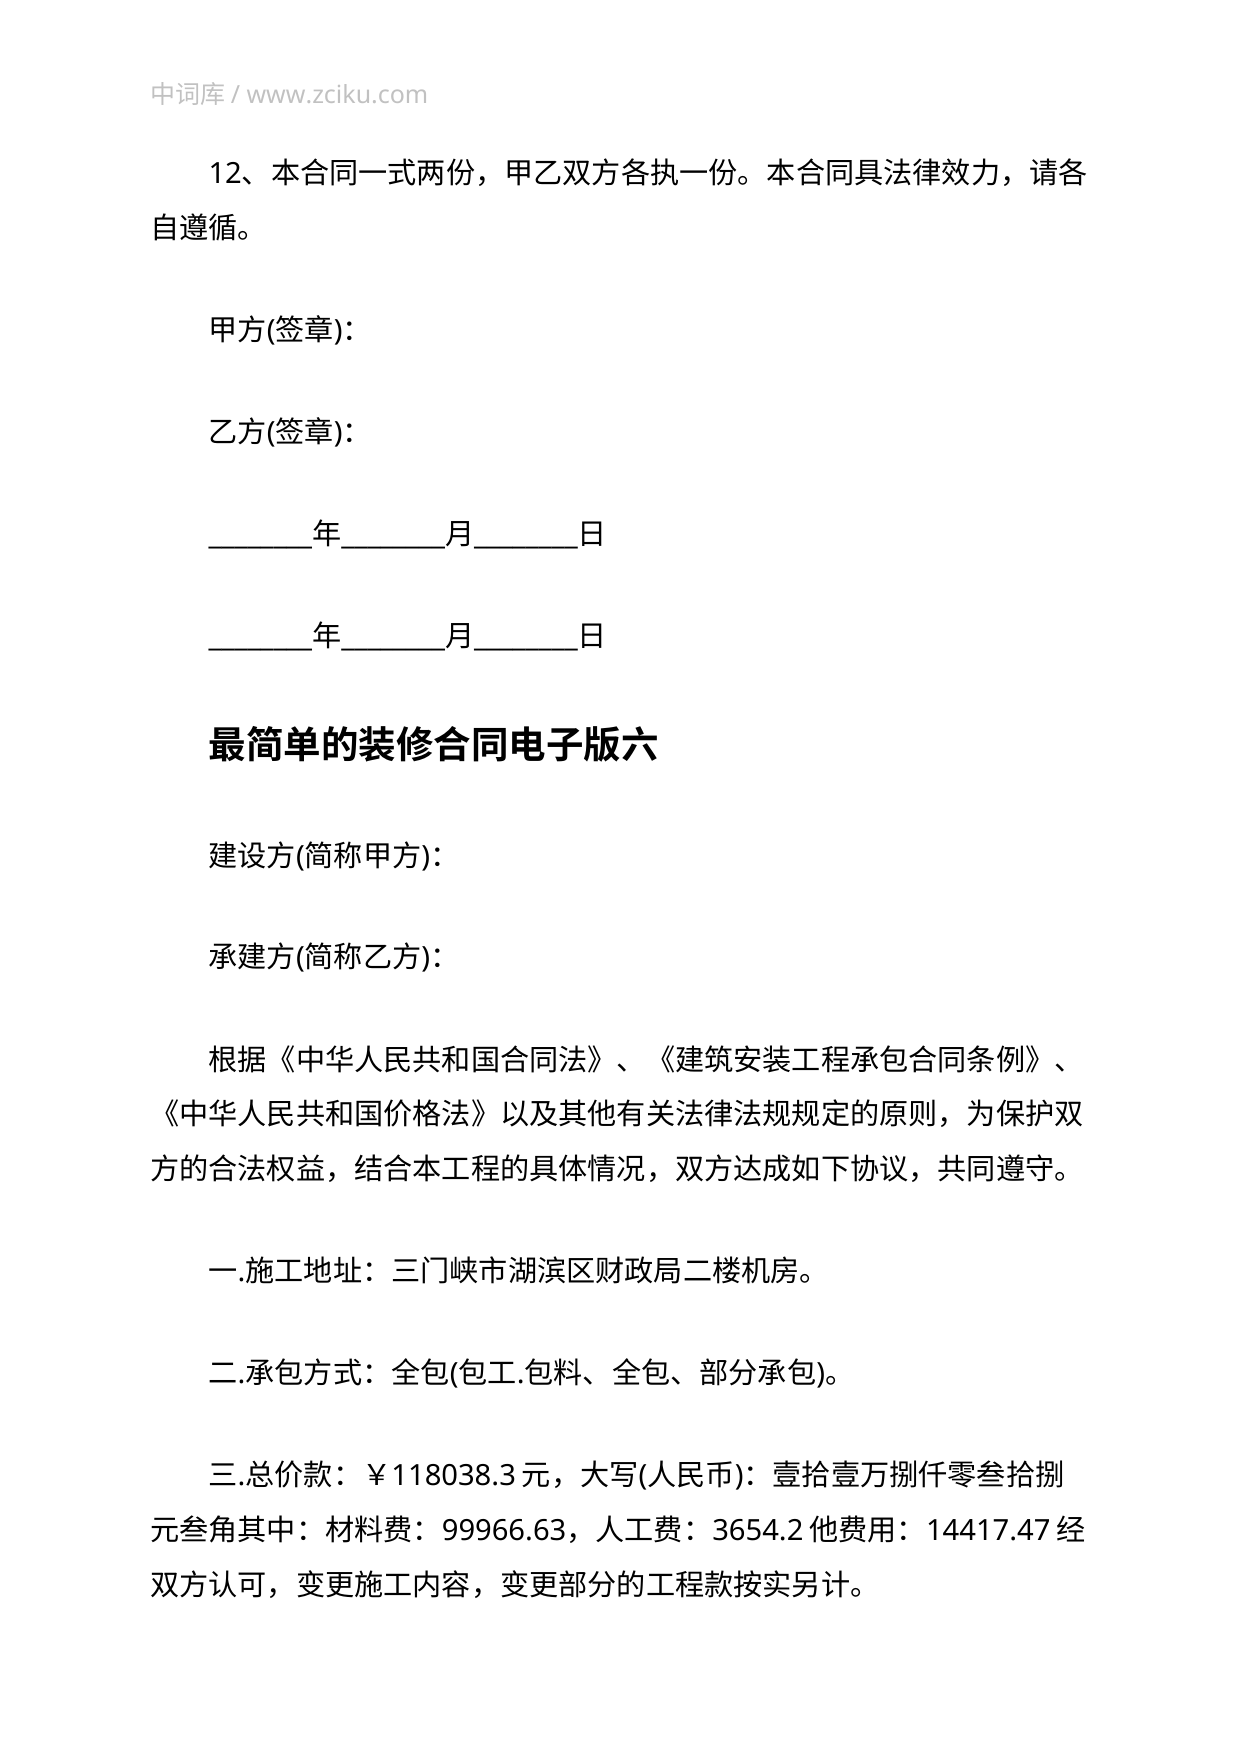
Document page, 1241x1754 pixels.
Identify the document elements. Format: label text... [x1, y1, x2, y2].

text 甲方(签章)： [150, 307, 1090, 349]
text ________年________月________日 [150, 511, 1090, 553]
text 最简单的装修合同电子版六 [150, 715, 1090, 769]
text 乙方(签章)： [150, 409, 1090, 451]
text 12、本合同一式两份，甲乙双方各执一份。本合同具法律效力，请各自遵循。 [150, 150, 1090, 247]
text 三.总价款：￥118038.3元，大写(人民币)：壹拾壹万捌仟零叁拾捌元叁角其中：材料费：99966.63，人工费：3654.2他费用：14417.47经双方认可，变更施工内容，变更部分的工程款按实另计。 [150, 1452, 1090, 1604]
text 一.施工地址：三门峡市湖滨区财政局二楼机房。 [150, 1248, 1090, 1290]
text 根据《中华人民共和国合同法》、《建筑安装工程承包合同条例》、《中华人民共和国价格法》以及其他有关法律法规规定的原则，为保护双方的合法权益，结合本工程的具体情况，双方达成如下协议，共同遵守。 [150, 1036, 1090, 1188]
text 承建方(简称乙方)： [150, 934, 1090, 976]
text 二.承包方式：全包(包工.包料、全包、部分承包)。 [150, 1349, 1090, 1392]
text 建设方(简称甲方)： [150, 832, 1090, 874]
text ________年________月________日 [150, 613, 1090, 655]
